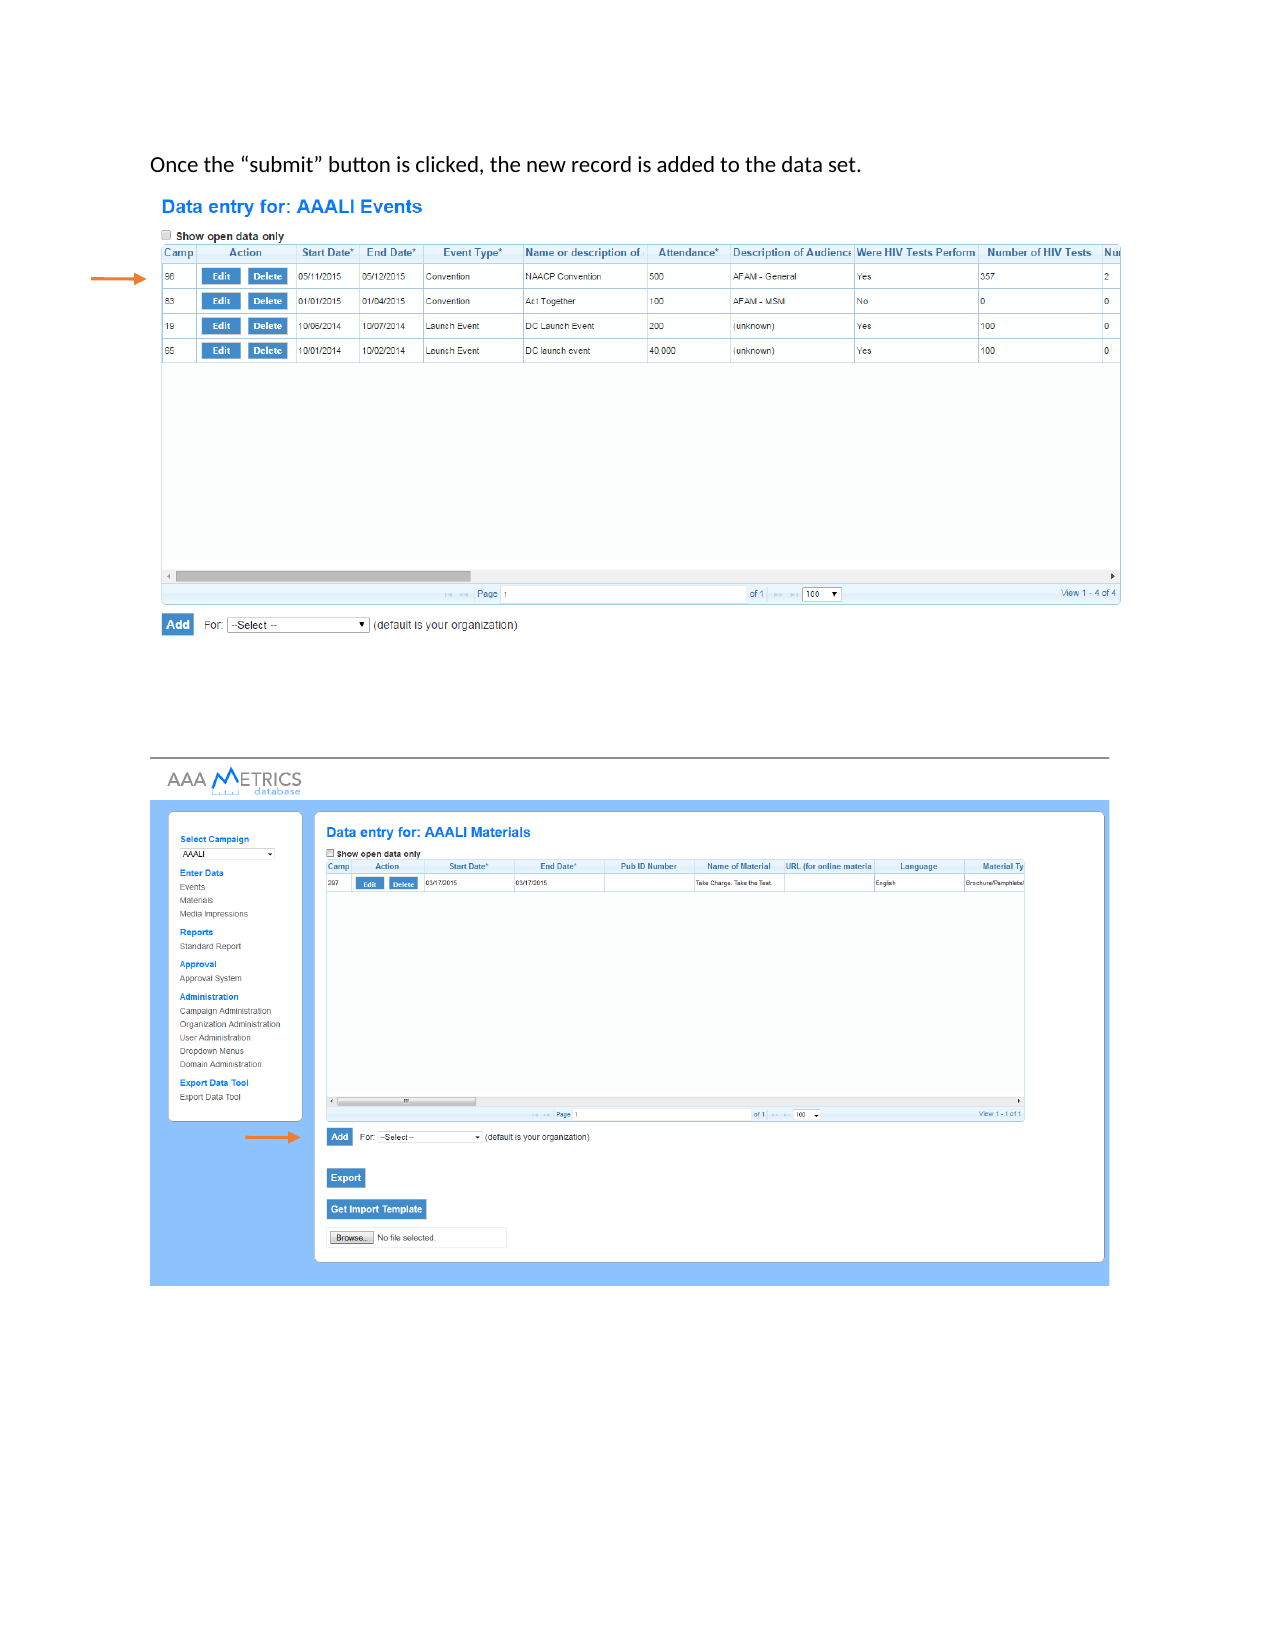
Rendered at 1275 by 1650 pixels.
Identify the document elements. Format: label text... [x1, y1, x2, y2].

text Once the “submit” button is clicked, the new record is added to the data set. [150, 150, 1125, 178]
picture [150, 757, 1110, 1286]
